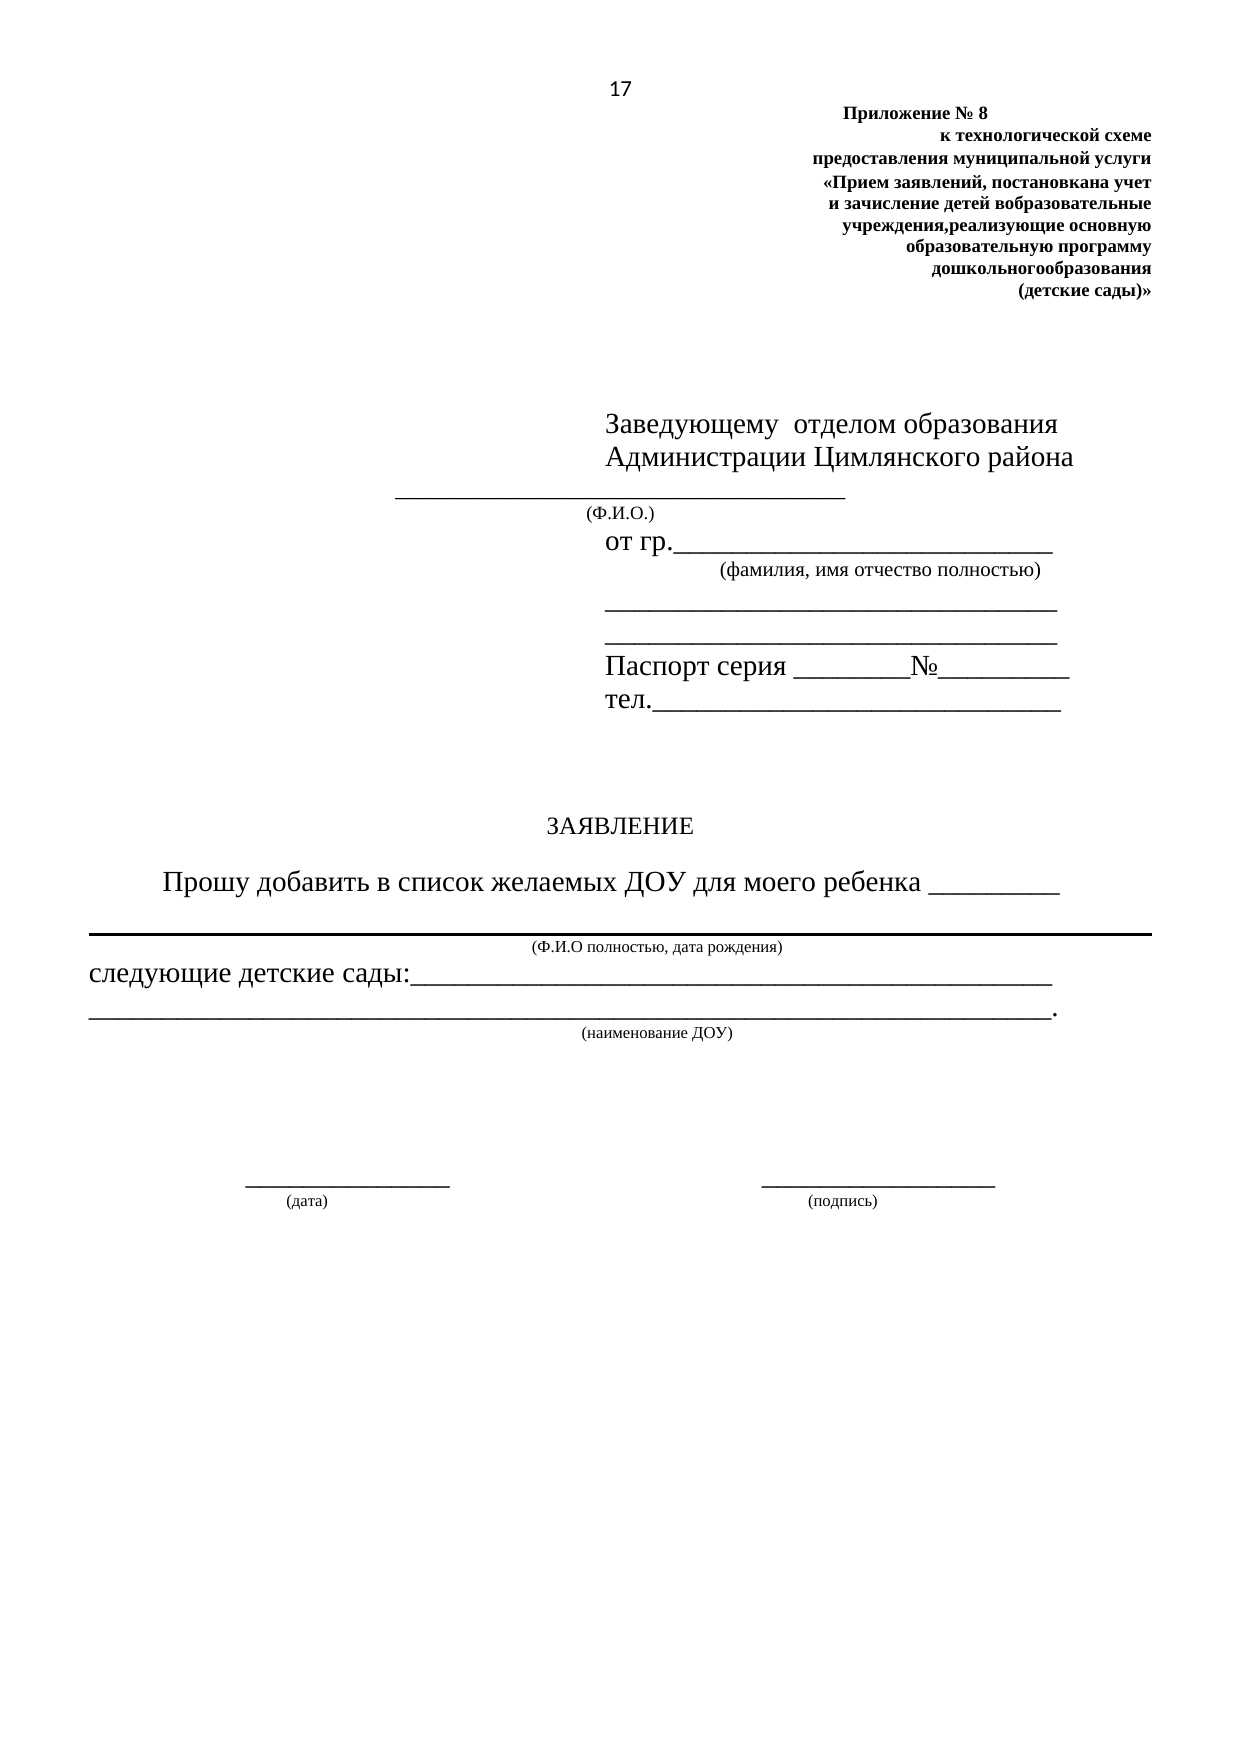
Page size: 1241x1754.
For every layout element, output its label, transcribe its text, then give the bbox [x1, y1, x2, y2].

text образовательную программу [89, 235, 1152, 257]
text _______________________________ [605, 614, 1152, 648]
text Прошу добавить в список желаемых ДОУ для моего ребенка _________ [89, 864, 1152, 898]
text Паспорт серия ________№_________ тел.____________________________ [605, 648, 1152, 715]
text ____________________________________ [89, 473, 1152, 502]
text (Ф.И.О полностью, дата рождения) [89, 936, 1152, 956]
text (наименование ДОУ) [89, 1023, 1152, 1042]
text предоставления муниципальной услуги [679, 147, 1152, 169]
text следующие детские сады:____________________________________________ [89, 956, 1152, 989]
text (детские сады)» [89, 278, 1152, 300]
text «Прием заявлений, постановкана учет [89, 171, 1152, 192]
text учреждения,реализующие основную [89, 214, 1152, 235]
text (Ф.И.О.) [89, 502, 1152, 523]
text _______________________________ [605, 581, 1152, 614]
text (фамилия, имя отчество полностью) [605, 557, 1152, 581]
text __________________________________________________________________. [89, 989, 1152, 1023]
text ______________ ________________ [89, 1157, 1152, 1190]
text от гр.__________________________ [605, 523, 1152, 557]
text (дата) (подпись) [236, 1190, 1152, 1209]
text Приложение № 8 [679, 102, 1152, 123]
text дошкольногообразования [89, 257, 1152, 278]
text и зачисление детей вобразовательные [89, 192, 1152, 214]
text ЗАЯВЛЕНИЕ [89, 811, 1152, 840]
text к технологической схеме [679, 123, 1152, 145]
text Заведующему отделом образования Администрации Цимлянского района [605, 406, 1152, 473]
